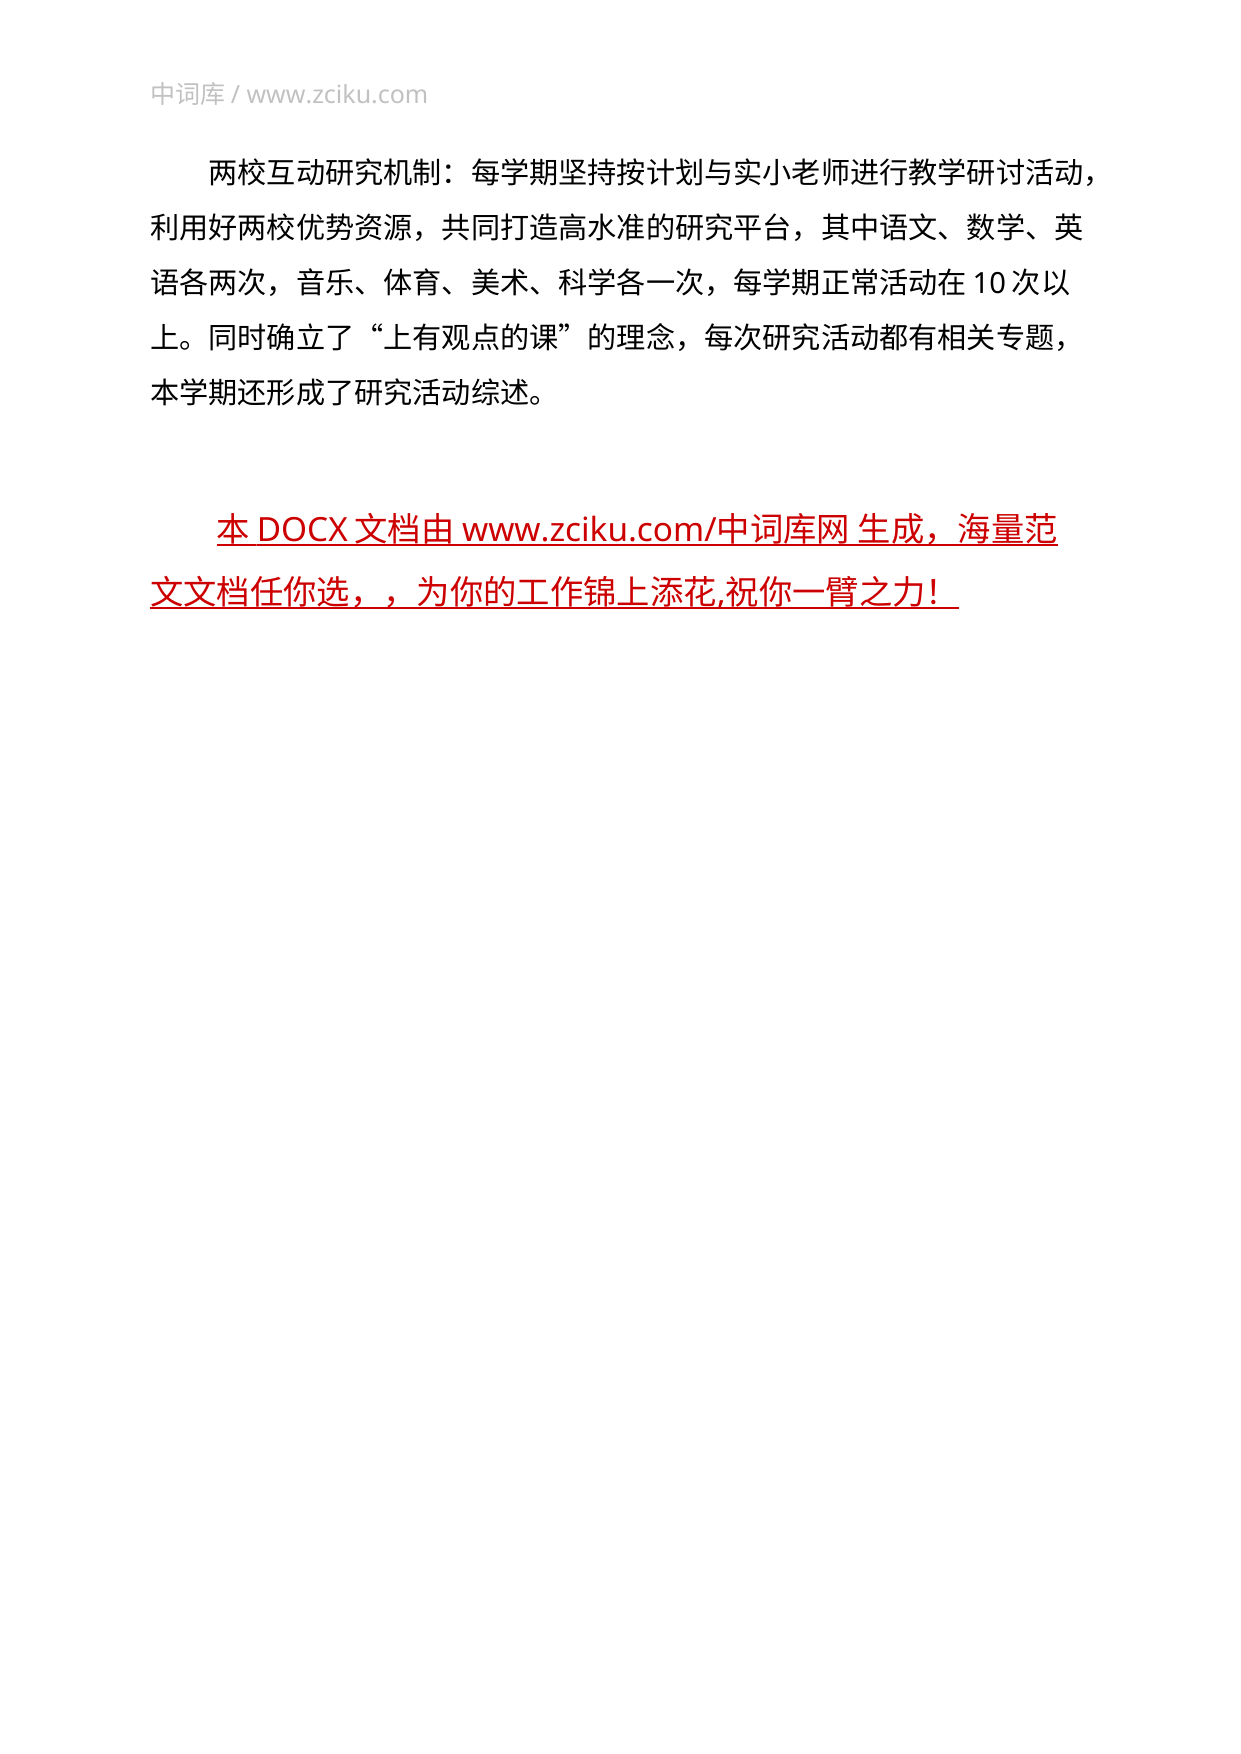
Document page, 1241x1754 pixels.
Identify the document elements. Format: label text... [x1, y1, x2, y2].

text 两校互动研究机制：每学期坚持按计划与实小老师进行教学研讨活动，利用好两校优势资源，共同打造高水准的研究平台，其中语文、数学、英语各两次，音乐、体育、美术、科学各一次，每学期正常活动在10次以上。同时确立了“上有观点的课”的理念，每次研究活动都有相关专题，本学期还形成了研究活动综述。 [150, 150, 1090, 412]
text 本DOCX文档由 www.zciku.com/中词库网 生成，海量范文文档任你选，，为你的工作锦上添花,祝你一臂之力！ [150, 503, 1090, 614]
